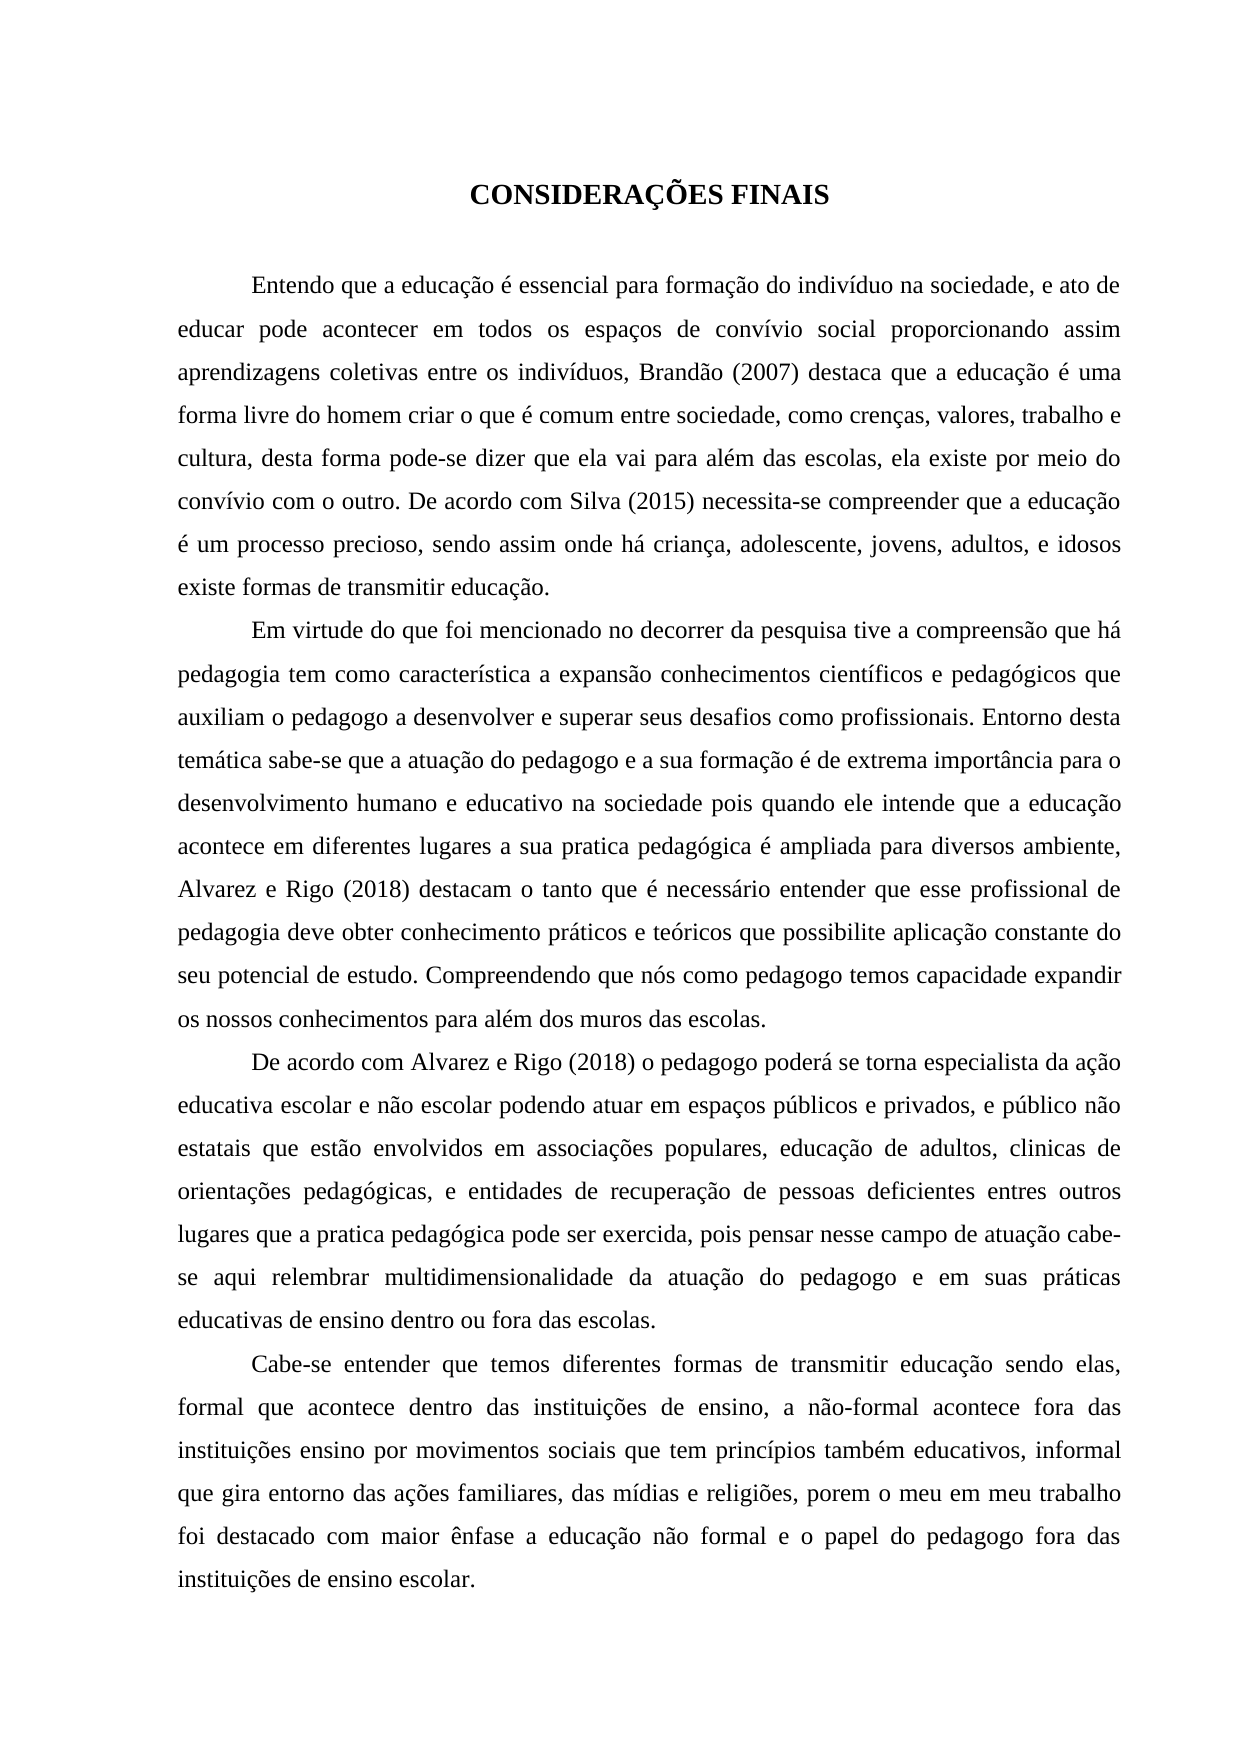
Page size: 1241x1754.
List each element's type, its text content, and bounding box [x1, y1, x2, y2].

text Cabe-se entender que temos diferentes formas de transmitir educação sendo elas, formal que acontece dentro das instituições de ensino, a não-formal acontece fora das instituições ensino por movimentos sociais que tem princípios também educativos, informal que gira entorno das ações familiares, das mídias e religiões, porem o meu em meu trabalho foi destacado com maior ênfase a educação não formal e o papel do pedagogo fora das instituições de ensino escolar. [177, 1349, 1122, 1593]
text Em virtude do que foi mencionado no decorrer da pesquisa tive a compreensão que há pedagogia tem como característica a expansão conhecimentos científicos e pedagógicos que auxiliam o pedagogo a desenvolver e superar seus desafios como profissionais. Entorno desta temática sabe-se que a atuação do pedagogo e a sua formação é de extrema importância para o desenvolvimento humano e educativo na sociedade pois quando ele intende que a educação acontece em diferentes lugares a sua pratica pedagógica é ampliada para diversos ambiente, Alvarez e Rigo (2018) destacam o tanto que é necessário entender que esse profissional de pedagogia deve obter conhecimento práticos e teóricos que possibilite aplicação constante do seu potencial de estudo. Compreendendo que nós como pedagogo temos capacidade expandir os nossos conhecimentos para além dos muros das escolas. [177, 616, 1122, 1032]
subtitle CONSIDERAÇÕES FINAIS [177, 177, 1122, 211]
text Entendo que a educação é essencial para formação do indivíduo na sociedade, e ato de educar pode acontecer em todos os espaços de convívio social proporcionando assim aprendizagens coletivas entre os indivíduos, Brandão (2007) destaca que a educação é uma forma livre do homem criar o que é comum entre sociedade, como crenças, valores, trabalho e cultura, desta forma pode-se dizer que ela vai para além das escolas, ela existe por meio do convívio com o outro. De acordo com Silva (2015) necessita-se compreender que a educação é um processo precioso, sendo assim onde há criança, adolescente, jovens, adultos, e idosos existe formas de transmitir educação. [177, 271, 1122, 601]
text De acordo com Alvarez e Rigo (2018) o pedagogo poderá se torna especialista da ação educativa escolar e não escolar podendo atuar em espaços públicos e privados, e público não estatais que estão envolvidos em associações populares, educação de adultos, clinicas de orientações pedagógicas, e entidades de recuperação de pessoas deficientes entres outros lugares que a pratica pedagógica pode ser exercida, pois pensar nesse campo de atuação cabe-se aqui relembrar multidimensionalidade da atuação do pedagogo e em suas práticas educativas de ensino dentro ou fora das escolas. [177, 1047, 1122, 1334]
